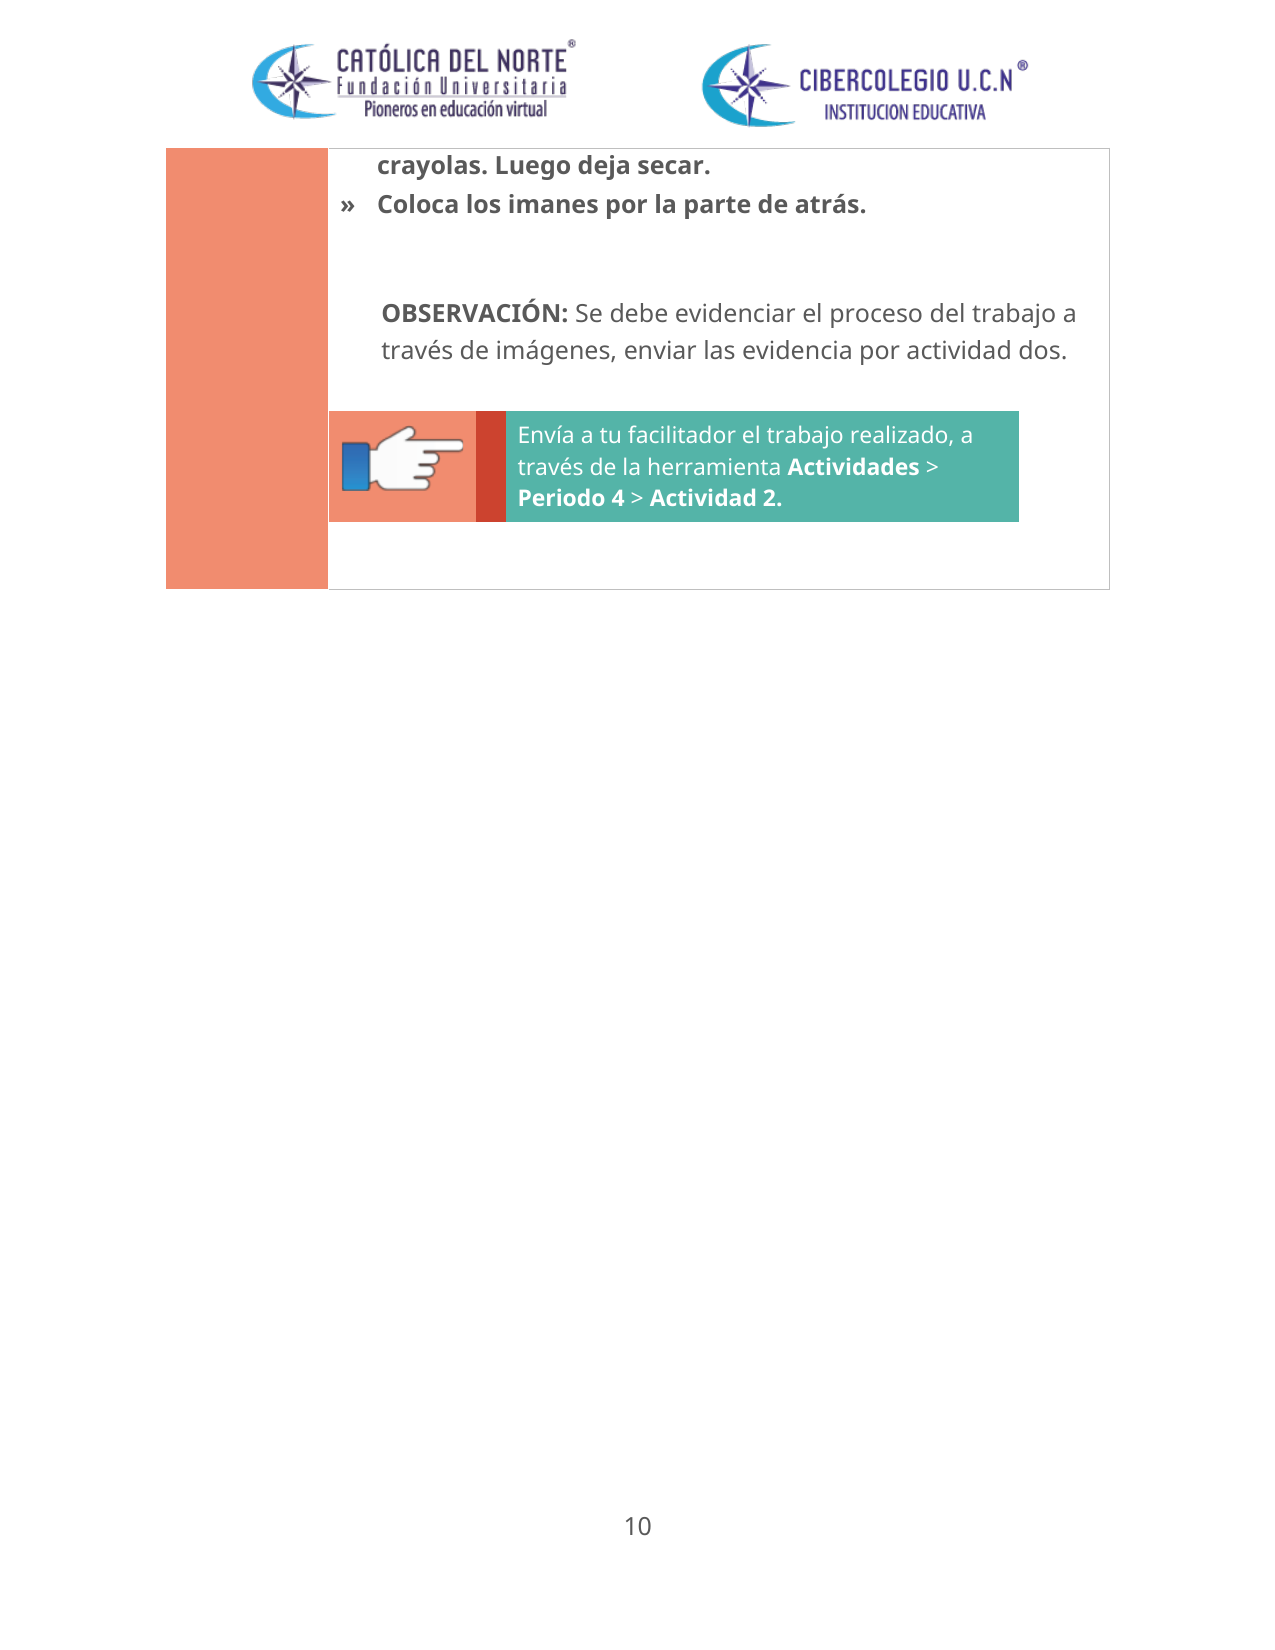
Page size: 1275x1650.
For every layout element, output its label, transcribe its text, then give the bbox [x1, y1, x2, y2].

picture [212, 22, 615, 135]
picture [341, 425, 464, 491]
picture [672, 31, 1057, 139]
table_cell [166, 148, 328, 589]
